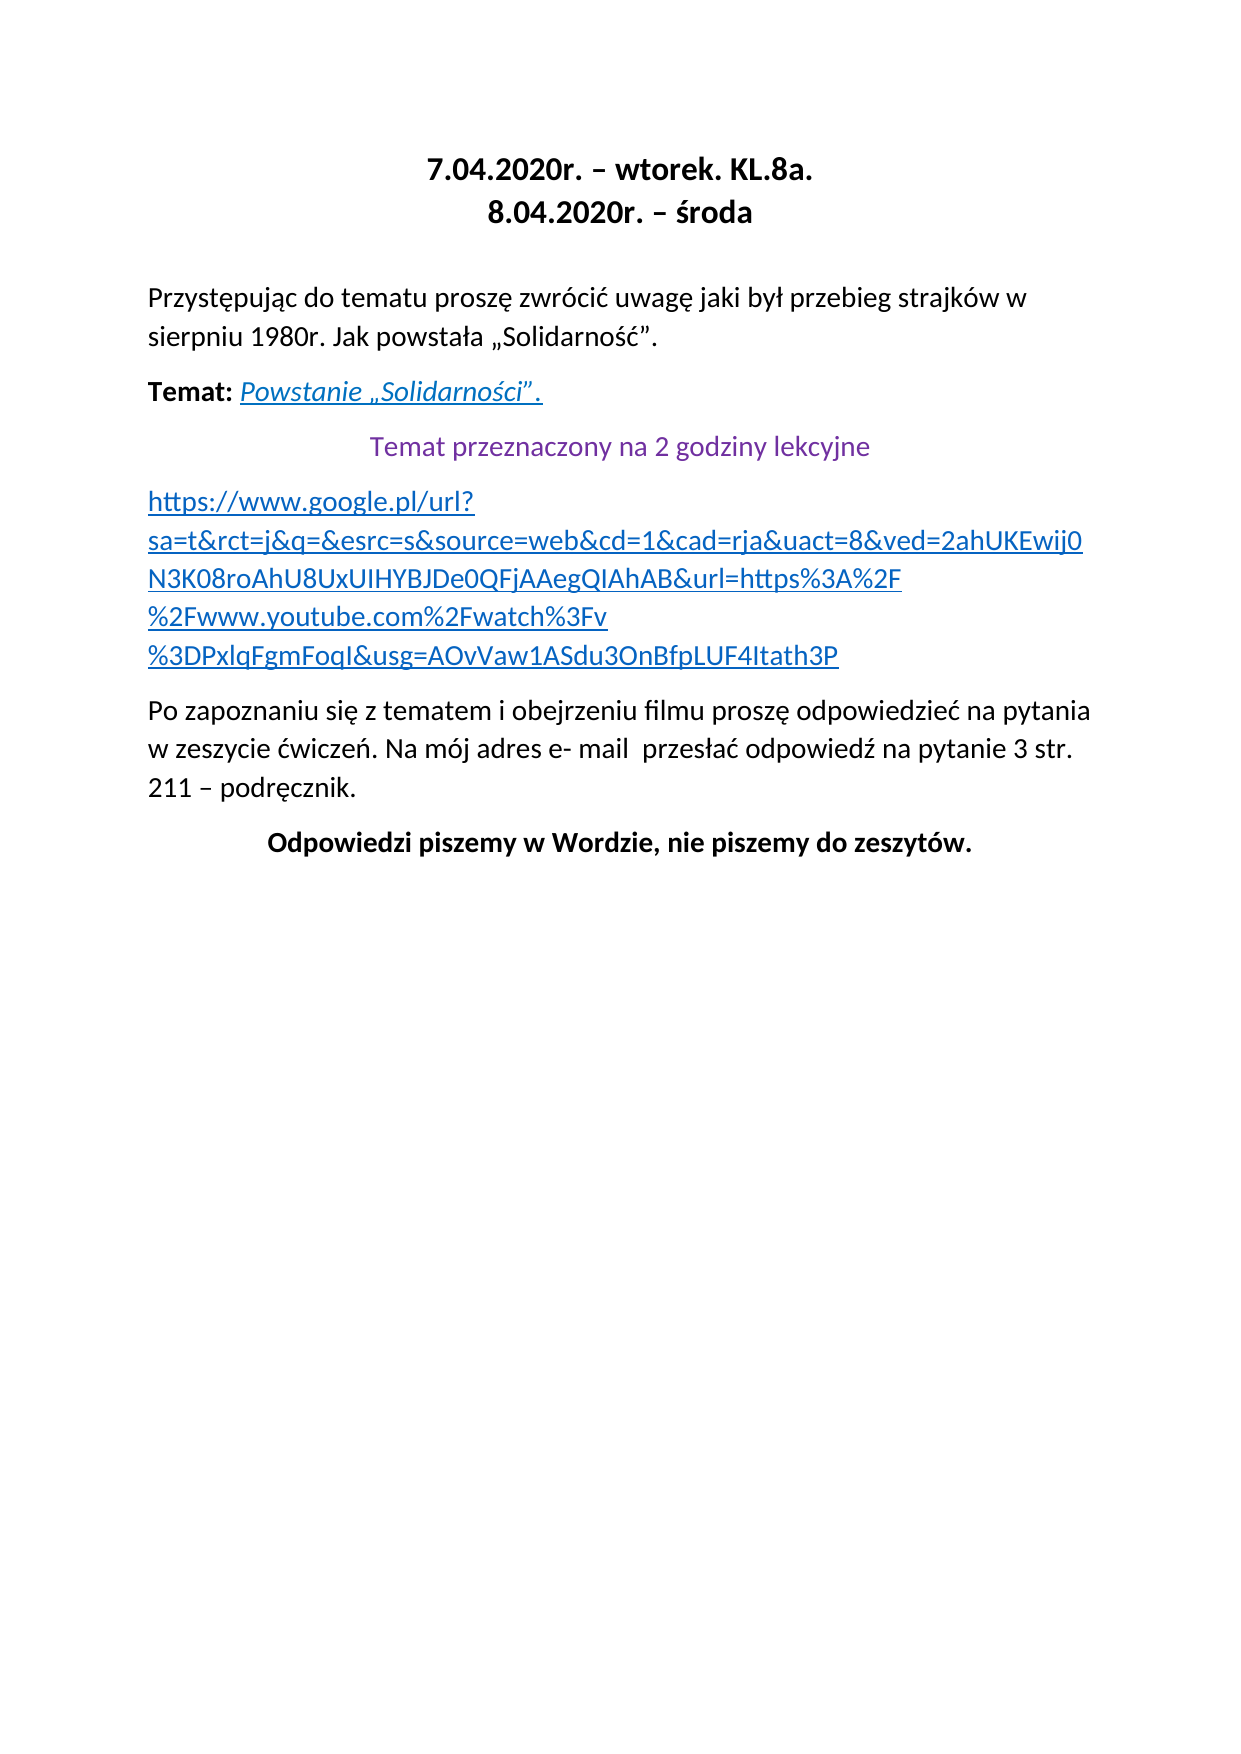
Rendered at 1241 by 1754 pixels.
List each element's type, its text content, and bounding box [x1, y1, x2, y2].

text 8.04.2020r. – środa [148, 192, 1093, 232]
text Temat: Powstanie „Solidarności”. [148, 373, 1093, 409]
text Odpowiedzi piszemy w Wordzie, nie piszemy do zeszytów. [148, 824, 1093, 860]
text 7.04.2020r. – wtorek. KL.8a. [148, 148, 1093, 188]
text Przystępując do tematu proszę zwrócić uwagę jaki był przebieg strajków w sierpniu 1980r. Jak powstała „Solidarność”. [148, 279, 1093, 353]
text Po zapoznaniu się z tematem i obejrzeniu filmu proszę odpowiedzieć na pytania w zeszycie ćwiczeń. Na mój adres e- mail przesłać odpowiedź na pytanie 3 str. 211 – podręcznik. [148, 692, 1093, 804]
text Temat przeznaczony na 2 godziny lekcyjne [148, 428, 1093, 464]
text https://www.google.pl/url?sa=t&rct=j&q=&esrc=s&source=web&cd=1&cad=rja&uact=8&ved=2ahUKEwij0N3K08roAhU8UxUIHYBJDe0QFjAAegQIAhAB&url=https%3A%2F%2Fwww.youtube.com%2Fwatch%3Fv%3DPxlqFgmFoqI&usg=AOvVaw1ASdu3OnBfpLUF4Itath3P [148, 483, 1093, 673]
